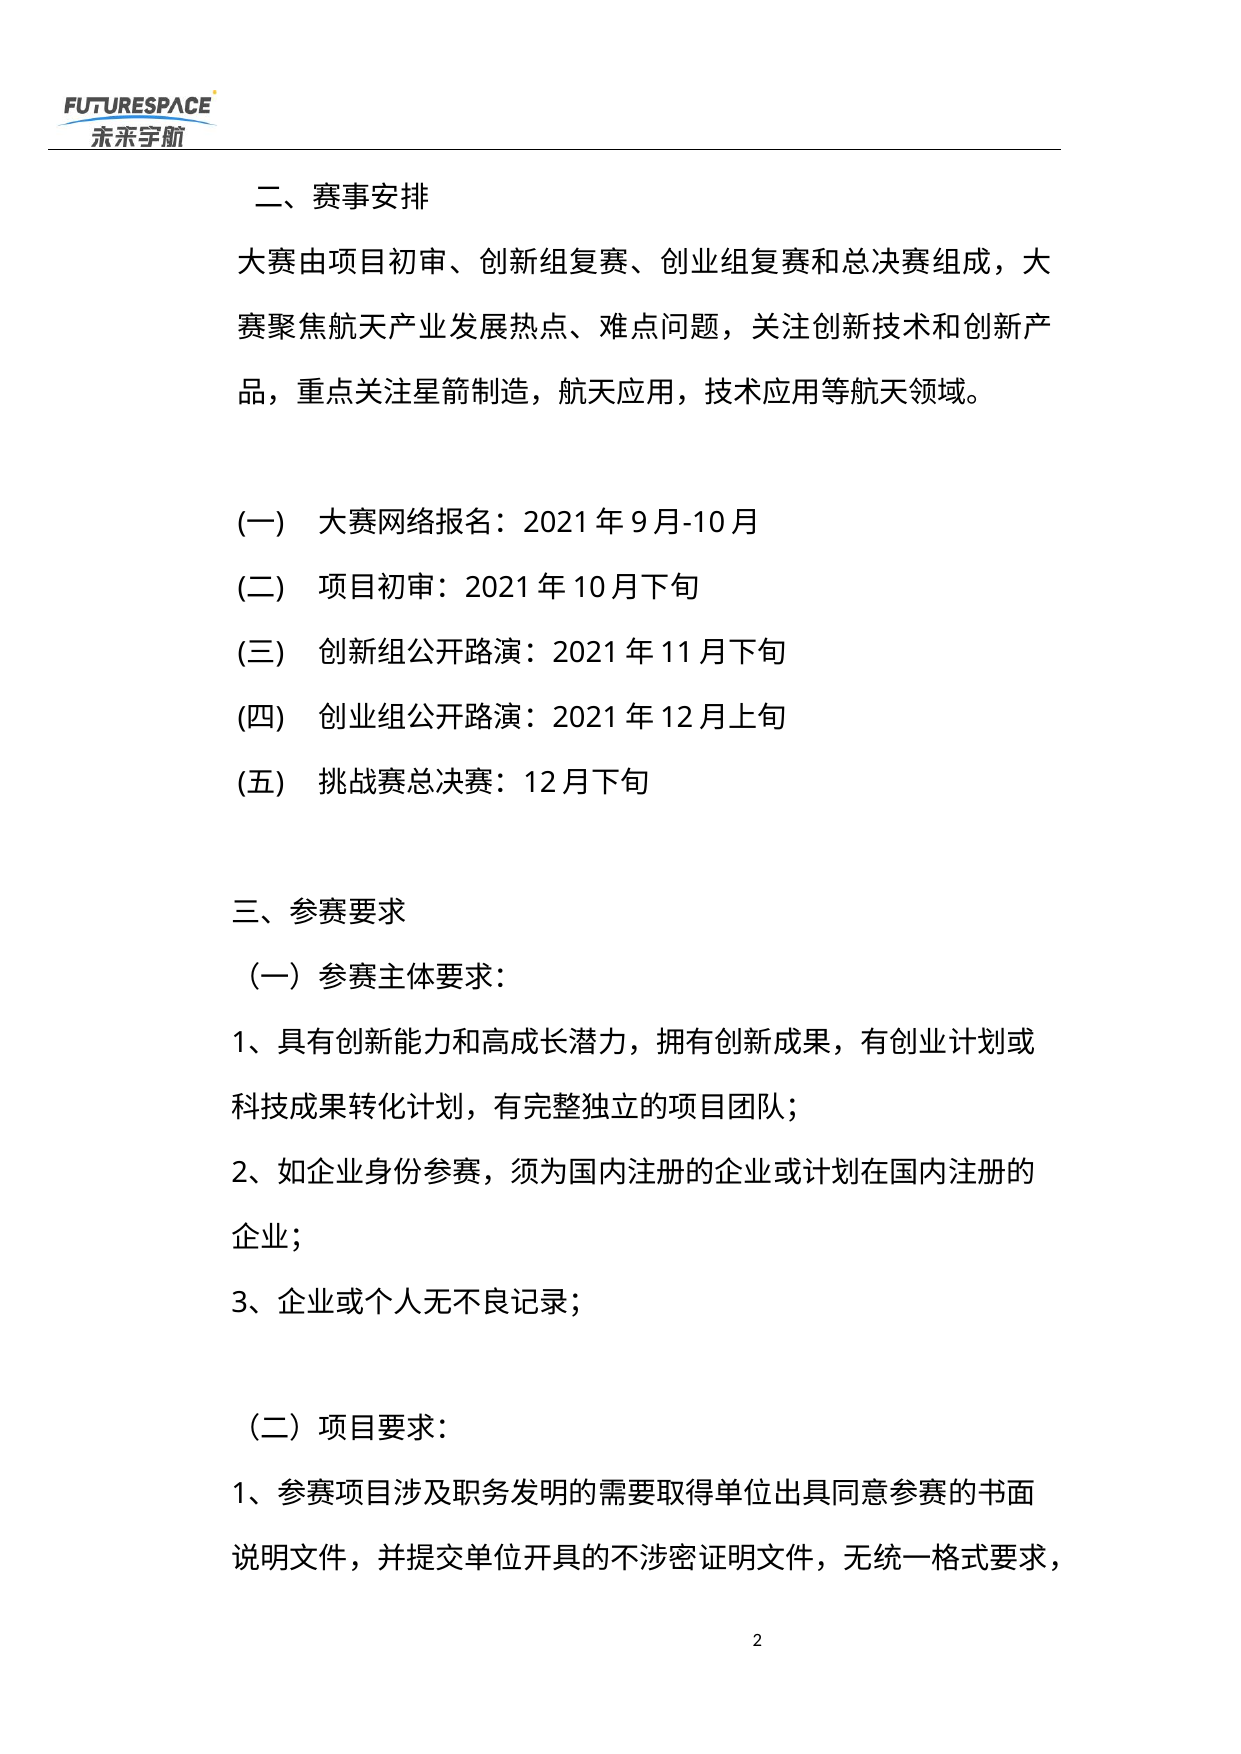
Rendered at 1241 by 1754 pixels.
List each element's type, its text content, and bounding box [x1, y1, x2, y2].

text 大赛由项目初审、创新组复赛、创业组复赛和总决赛组成，大赛聚焦航天产业发展热点、难点问题，关注创新技术和创新产品，重点关注星箭制造，航天应用，技术应用等航天领域。 [237, 227, 1053, 422]
list 项目初审：2021年10月下旬 [237, 552, 1053, 617]
text 三、参赛要求 [231, 812, 1053, 942]
list 参赛主体要求： 1、具有创新能力和高成长潜力，拥有创新成果，有创业计划或科技成果转化计划，有完整独立的项目团队； 2、如企业身份参赛，须为国内注册的企业或计划在国内注册的企业； 3、企业或个人无不良记录； [231, 942, 1053, 1364]
list 赛事安排 [187, 162, 1053, 227]
list 大赛网络报名：2021年9月-10月 [237, 487, 1053, 552]
picture [56, 90, 218, 147]
list 挑战赛总决赛：12月下旬 [237, 747, 1053, 812]
list 创新组公开路演：2021年11月下旬 [237, 617, 1053, 682]
list 创业组公开路演：2021年12月上旬 [237, 682, 1053, 747]
